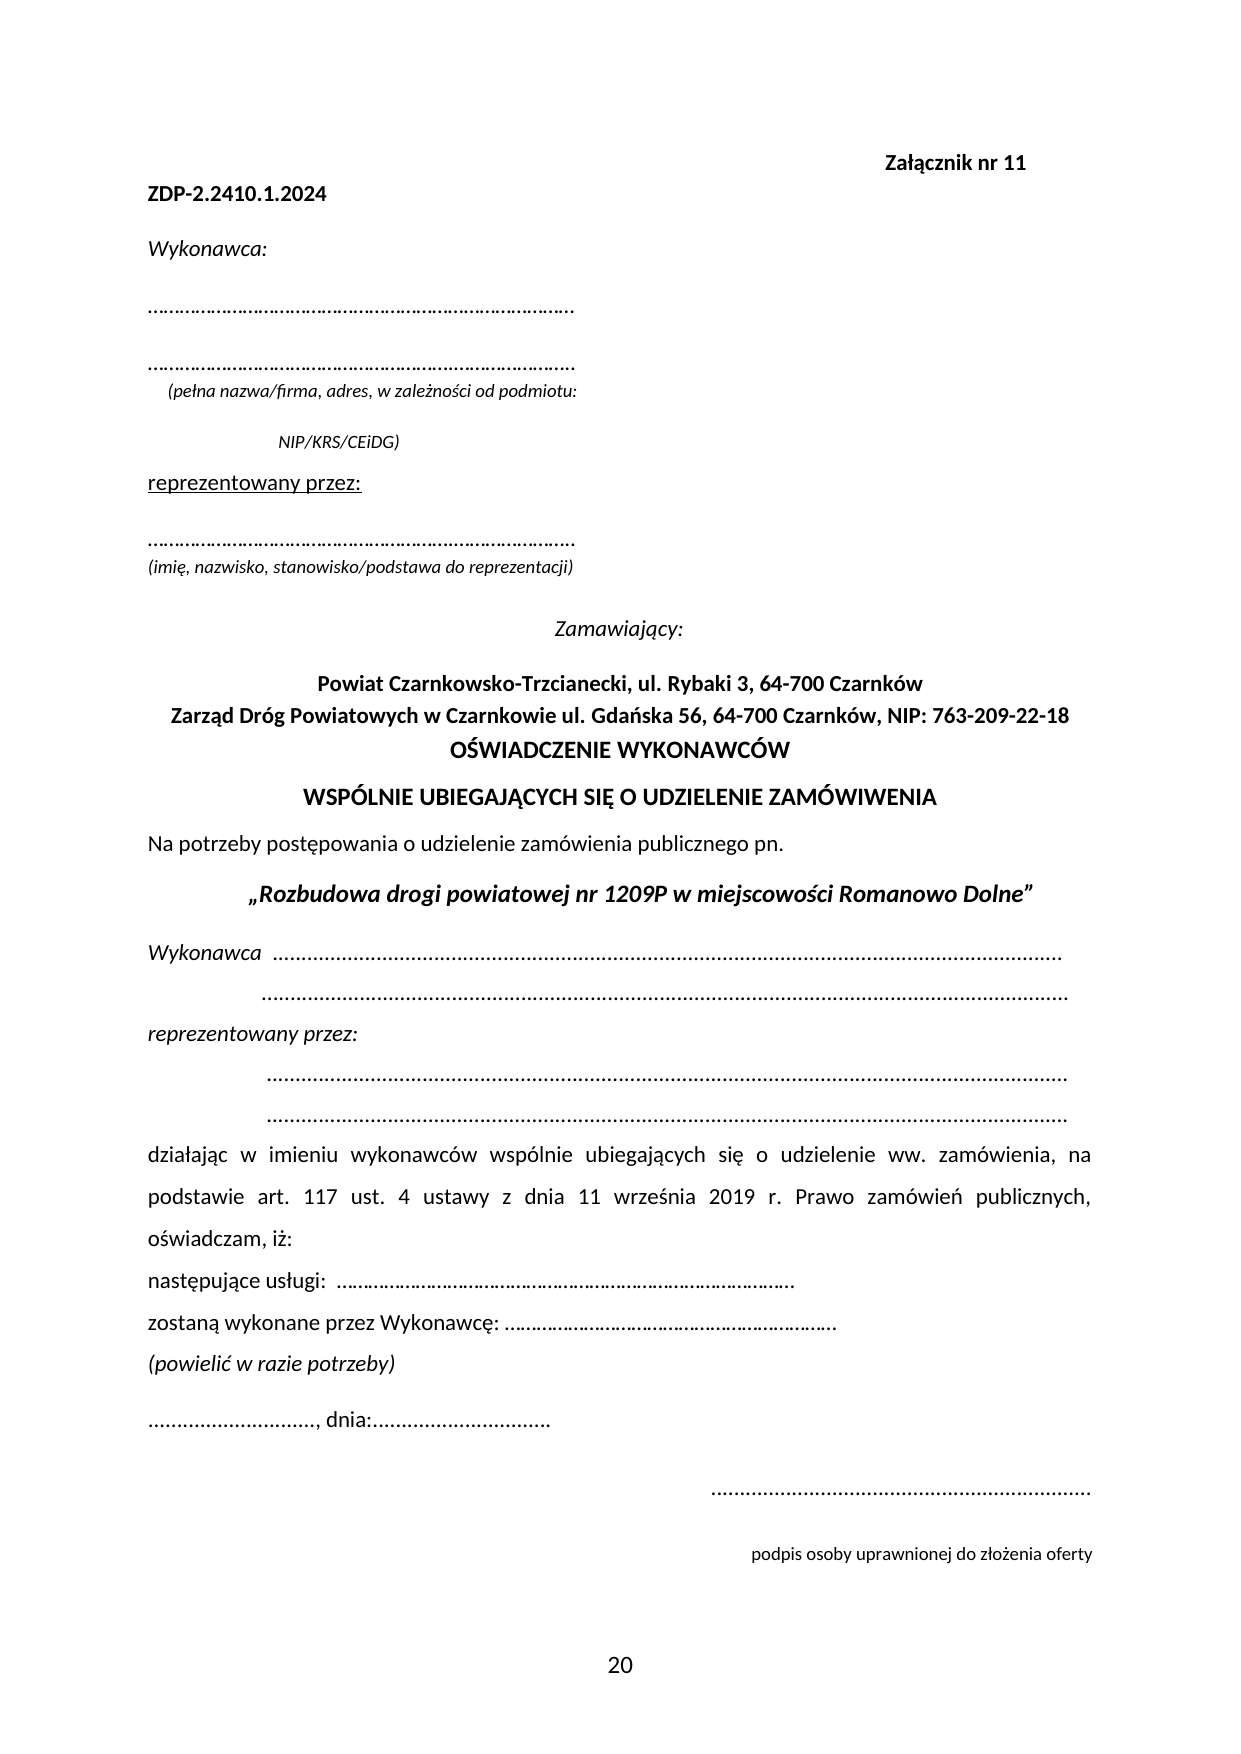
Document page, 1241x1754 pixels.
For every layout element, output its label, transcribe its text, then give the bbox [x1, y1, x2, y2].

text reprezentowany przez: [148, 468, 1093, 496]
text następujące usługi: …………………………………………………………………………… [148, 1266, 1093, 1294]
text działając w imieniu wykonawców wspólnie ubiegających się o udzielenie ww. zamówienia, na podstawie art. 117 ust. 4 ustawy z dnia 11 września 2019 r. Prawo zamówień publicznych, oświadczam, iż: [148, 1140, 1093, 1252]
text .................................................................. [516, 1473, 1093, 1501]
text ……………………………………………………………………… [148, 291, 1093, 319]
text WSPÓLNIE UBIEGAJĄCYCH SIĘ O UDZIELENIE ZAMÓWIWENIA [148, 781, 1093, 812]
text (powielić w razie potrzeby) [148, 1349, 1093, 1377]
list „Rozbudowa drogi powiatowej nr 1209P w miejscowości Romanowo Dolne” [223, 878, 1063, 908]
text Wykonawca ......................................................................................................................................... [148, 938, 1093, 966]
text ............................., dnia:............................... [148, 1405, 1093, 1433]
text reprezentowany przez: [148, 1019, 1093, 1047]
text Zamawiający: [148, 614, 1093, 642]
text ZDP-2.2410.1.2024 [148, 179, 1093, 207]
text OŚWIADCZENIE WYKONAWCÓW [148, 734, 1093, 764]
text ………………………………………………….………………….. [148, 348, 1093, 376]
text ………………………………………………….………………….. [148, 524, 630, 552]
text ........................................................................................................................................... [148, 1100, 1093, 1128]
text ............................................................................................................................................ [148, 978, 1093, 1006]
text zostaną wykonane przez Wykonawcę: ……………………………………………………… [148, 1308, 1093, 1336]
text Załącznik nr 11 [885, 148, 1093, 176]
text (pełna nazwa/firma, adres, w zależności od podmiotu: [148, 379, 704, 427]
text Wykonawca: [148, 234, 1093, 263]
text Na potrzeby postępowania o udzielenie zamówienia publicznego pn. [148, 829, 1093, 857]
text ........................................................................................................................................... [148, 1059, 1093, 1087]
text (imię, nazwisko, stanowisko/podstawa do reprezentacji) [148, 555, 630, 578]
text podpis osoby uprawnionej do złożenia oferty [148, 1542, 1093, 1565]
text NIP/KRS/CEiDG) [148, 430, 703, 453]
text Powiat Czarnkowsko-Trzcianecki, ul. Rybaki 3, 64-700 Czarnków Zarząd Dróg Powiatowych w Czarnkowie ul. Gdańska 56, 64-700 Czarnków, NIP: 763-209-22-18 [148, 669, 1093, 730]
